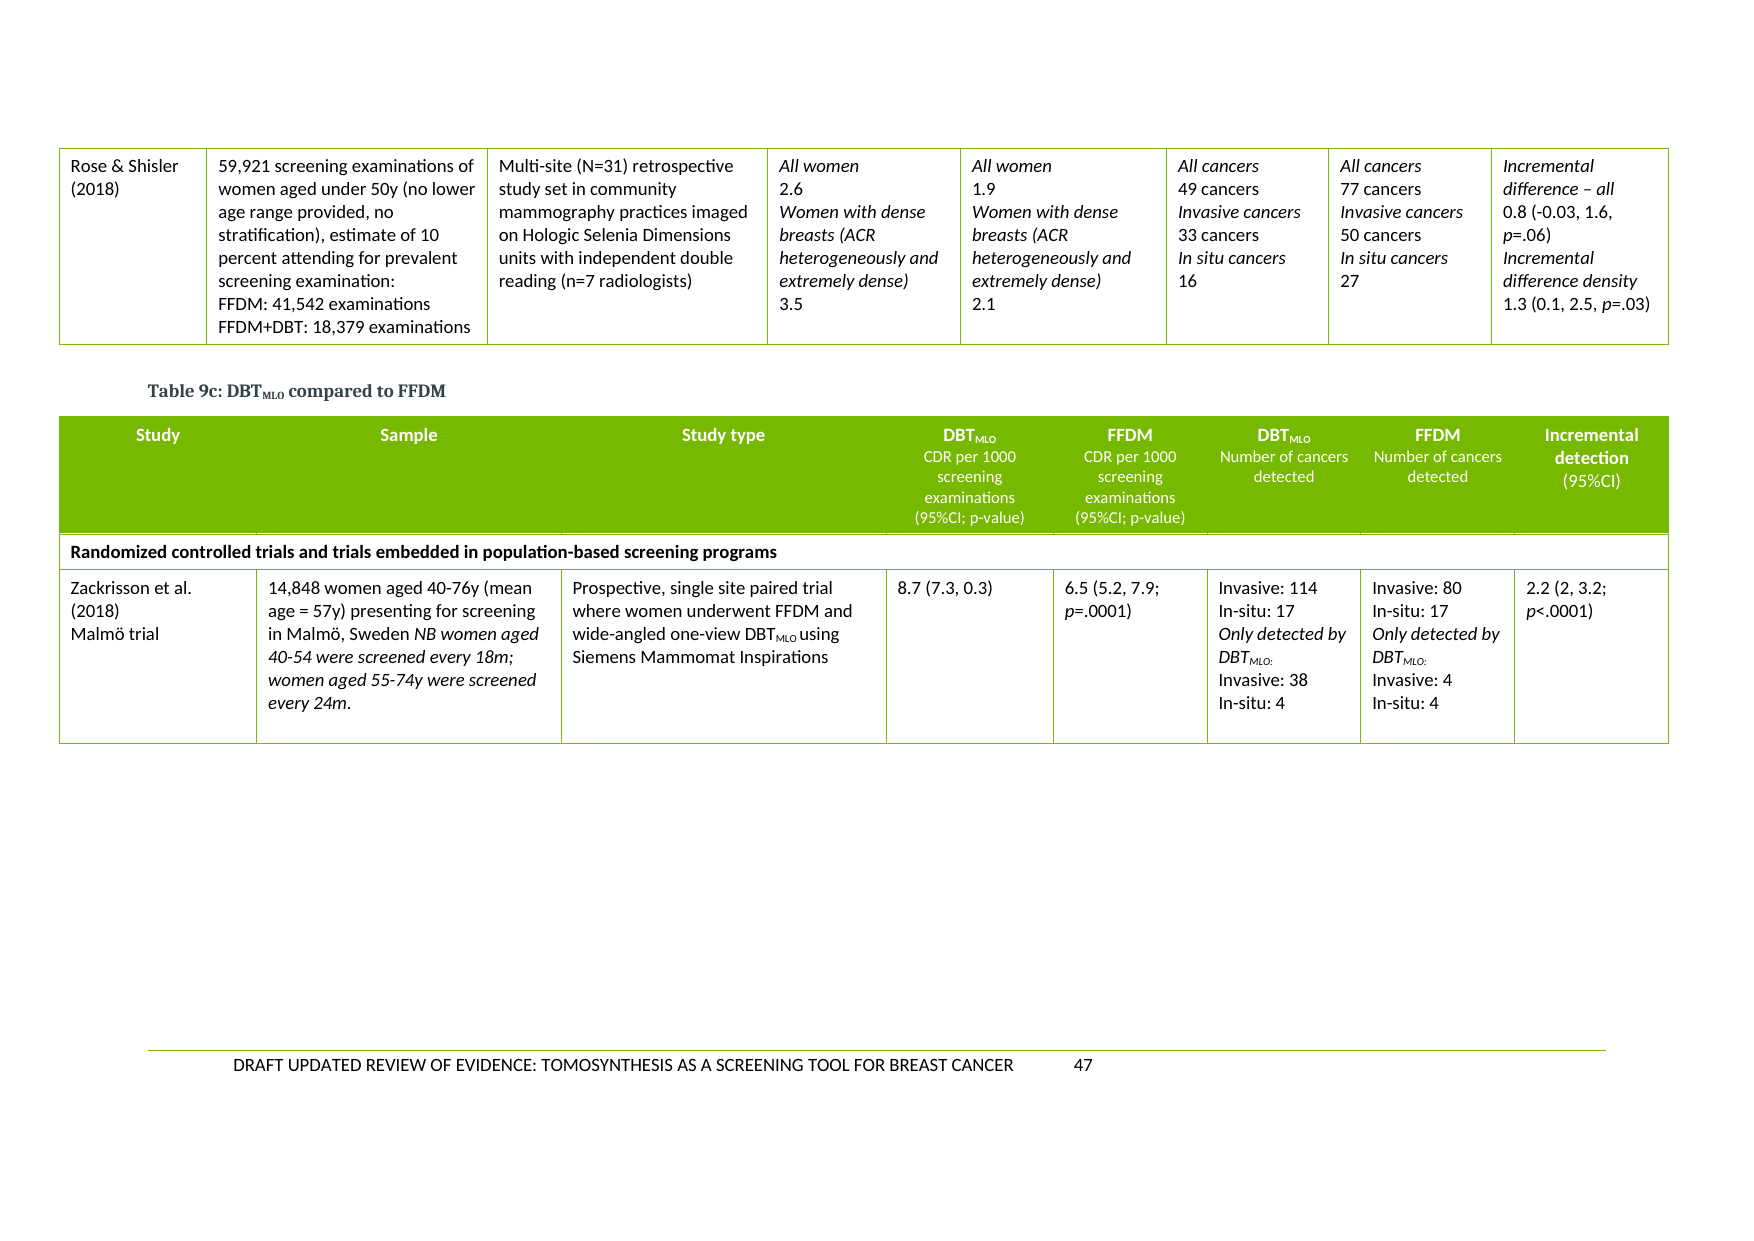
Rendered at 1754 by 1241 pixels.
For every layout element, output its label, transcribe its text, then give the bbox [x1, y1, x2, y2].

table_cell Zackrisson et al. (2018) Malmö trial [60, 570, 256, 743]
table_header Study type [562, 418, 886, 533]
table_cell 14,848 women aged 40-76y (mean age = 57y) presenting for screening in Malmö, Sweden NB women aged 40-54 were screened every 18m; women aged 55-74y were screened every 24m. [257, 570, 561, 743]
table_header Study [60, 418, 256, 533]
table_cell All cancers 77 cancers Invasive cancers 50 cancers In situ cancers 27 [1329, 149, 1491, 344]
table_cell Invasive: 114 In-situ: 17 Only detected by DBTMLO: Invasive: 38 In-situ: 4 [1208, 570, 1360, 743]
table_header Incremental detection (95%CI) [1515, 418, 1668, 533]
table_cell All cancers 49 cancers Invasive cancers 33 cancers In situ cancers 16 [1167, 149, 1328, 344]
table_cell All women 1.9 Women with dense breasts (ACR heterogeneously and extremely dense) 2.1 [961, 149, 1166, 344]
table_cell Incremental difference – all 0.8 (-0.03, 1.6, p=.06) Incremental difference density 1.3 (0.1, 2.5, p=.03) [1492, 149, 1668, 344]
table_header Sample [257, 418, 561, 533]
table_cell Invasive: 80 In-situ: 17 Only detected by DBTMLO: Invasive: 4 In-situ: 4 [1361, 570, 1514, 743]
table_header DBTMLO CDR per 1000 screening examinations (95%CI; p-value) [887, 418, 1053, 533]
table_cell 59,921 screening examinations of women aged under 50y (no lower age range provided, no stratification), estimate of 10 percent attending for prevalent screening examination: FFDM: 41,542 examinations FFDM+DBT: 18,379 examinations [207, 149, 487, 344]
table_header FFDM CDR per 1000 screening examinations (95%CI; p-value) [1054, 418, 1207, 533]
table_cell 6.5 (5.2, 7.9; p=.0001) [1054, 570, 1207, 743]
text Table 9c: DBTMLO compared to FFDM [148, 381, 1606, 402]
table_cell 8.7 (7.3, 0.3) [887, 570, 1053, 743]
table_cell 2.2 (2, 3.2; p<.0001) [1515, 570, 1668, 743]
table_header FFDM Number of cancers detected [1361, 418, 1514, 533]
table_cell Randomized controlled trials and trials embedded in population-based screening programs [60, 535, 1668, 569]
table_cell Rose & Shisler (2018) [60, 149, 206, 344]
table_cell All women 2.6 Women with dense breasts (ACR heterogeneously and extremely dense) 3.5 [768, 149, 960, 344]
table_cell Multi-site (N=31) retrospective study set in community mammography practices imaged on Hologic Selenia Dimensions units with independent double reading (n=7 radiologists) [488, 149, 767, 344]
table_cell Prospective, single site paired trial where women underwent FFDM and wide-angled one-view DBTMLO using Siemens Mammomat Inspirations [562, 570, 886, 743]
table_header DBTMLO Number of cancers detected [1208, 418, 1360, 533]
